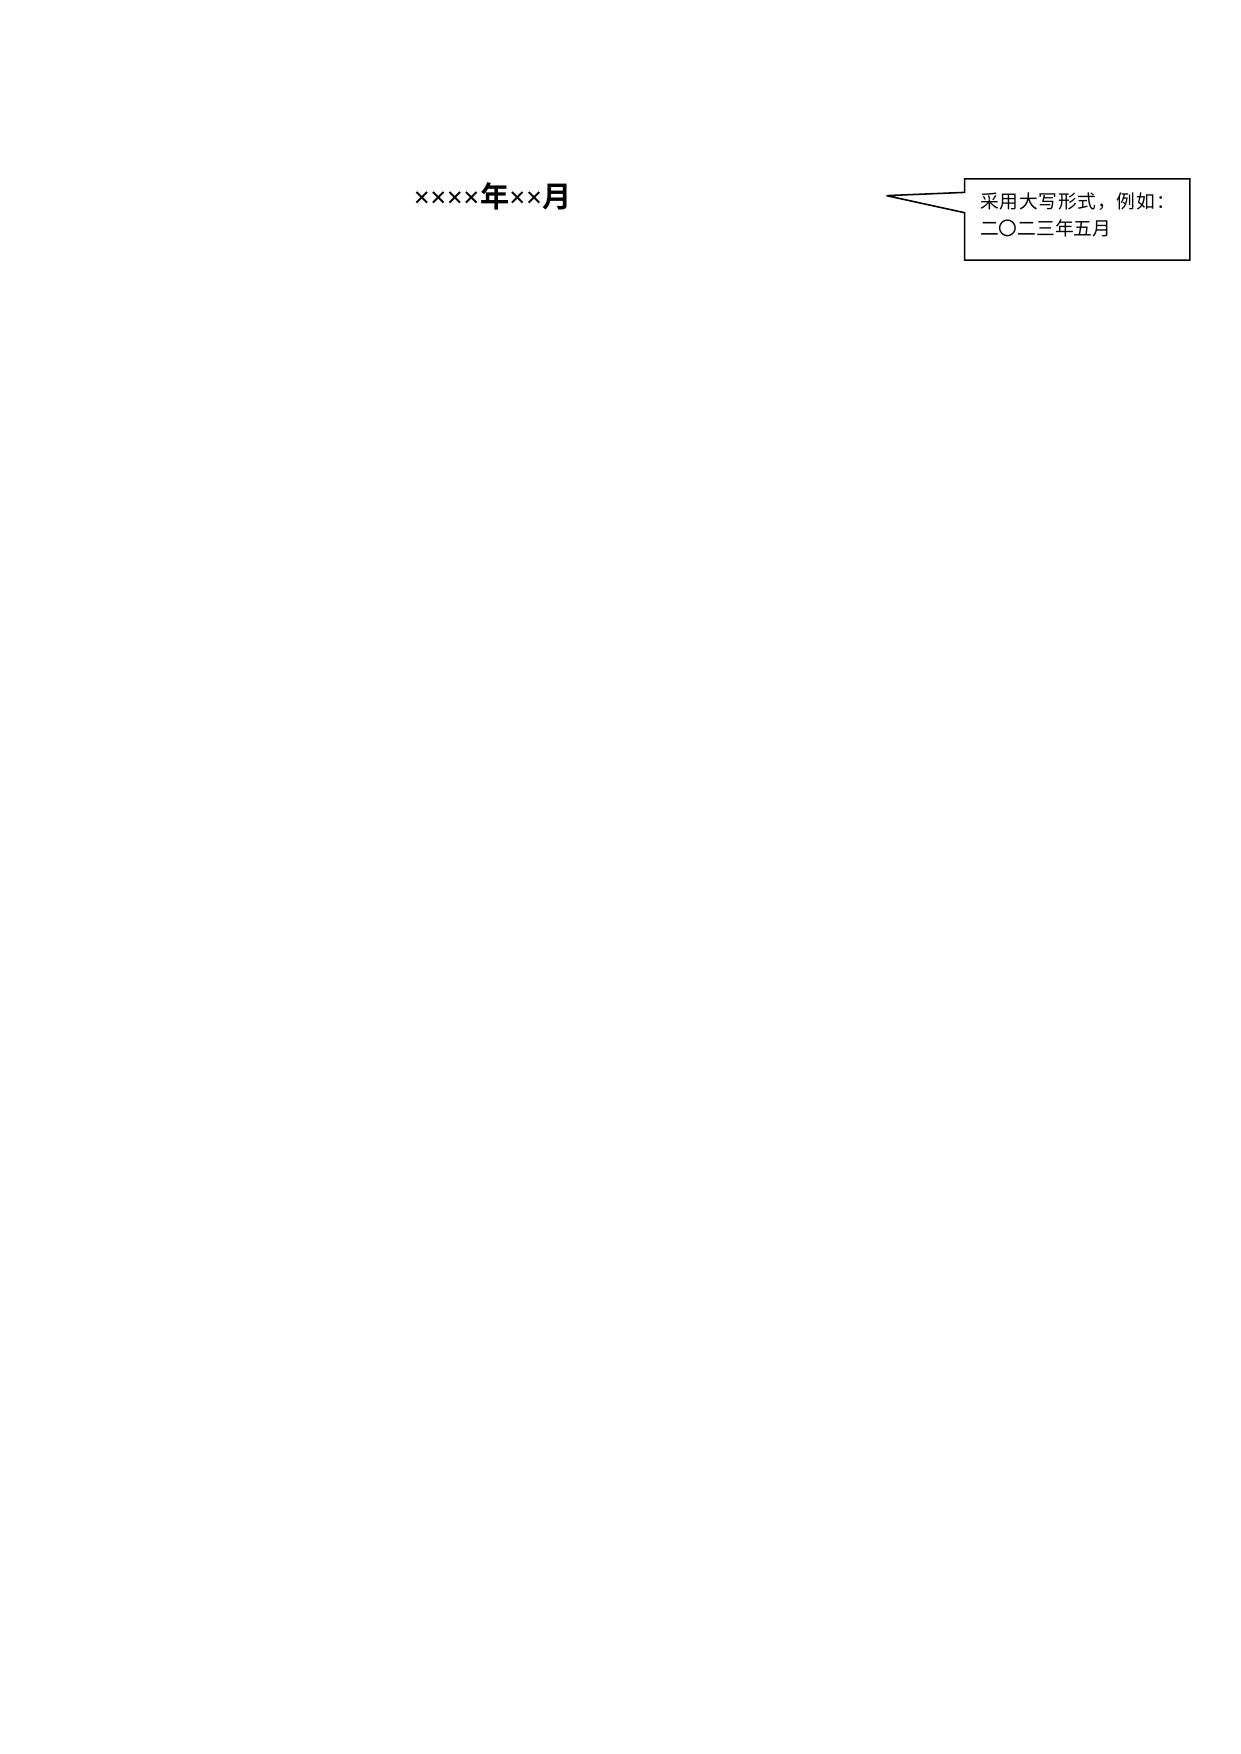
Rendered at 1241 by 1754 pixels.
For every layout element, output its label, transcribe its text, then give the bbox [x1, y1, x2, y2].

text ××××年××月 [187, 162, 1053, 227]
